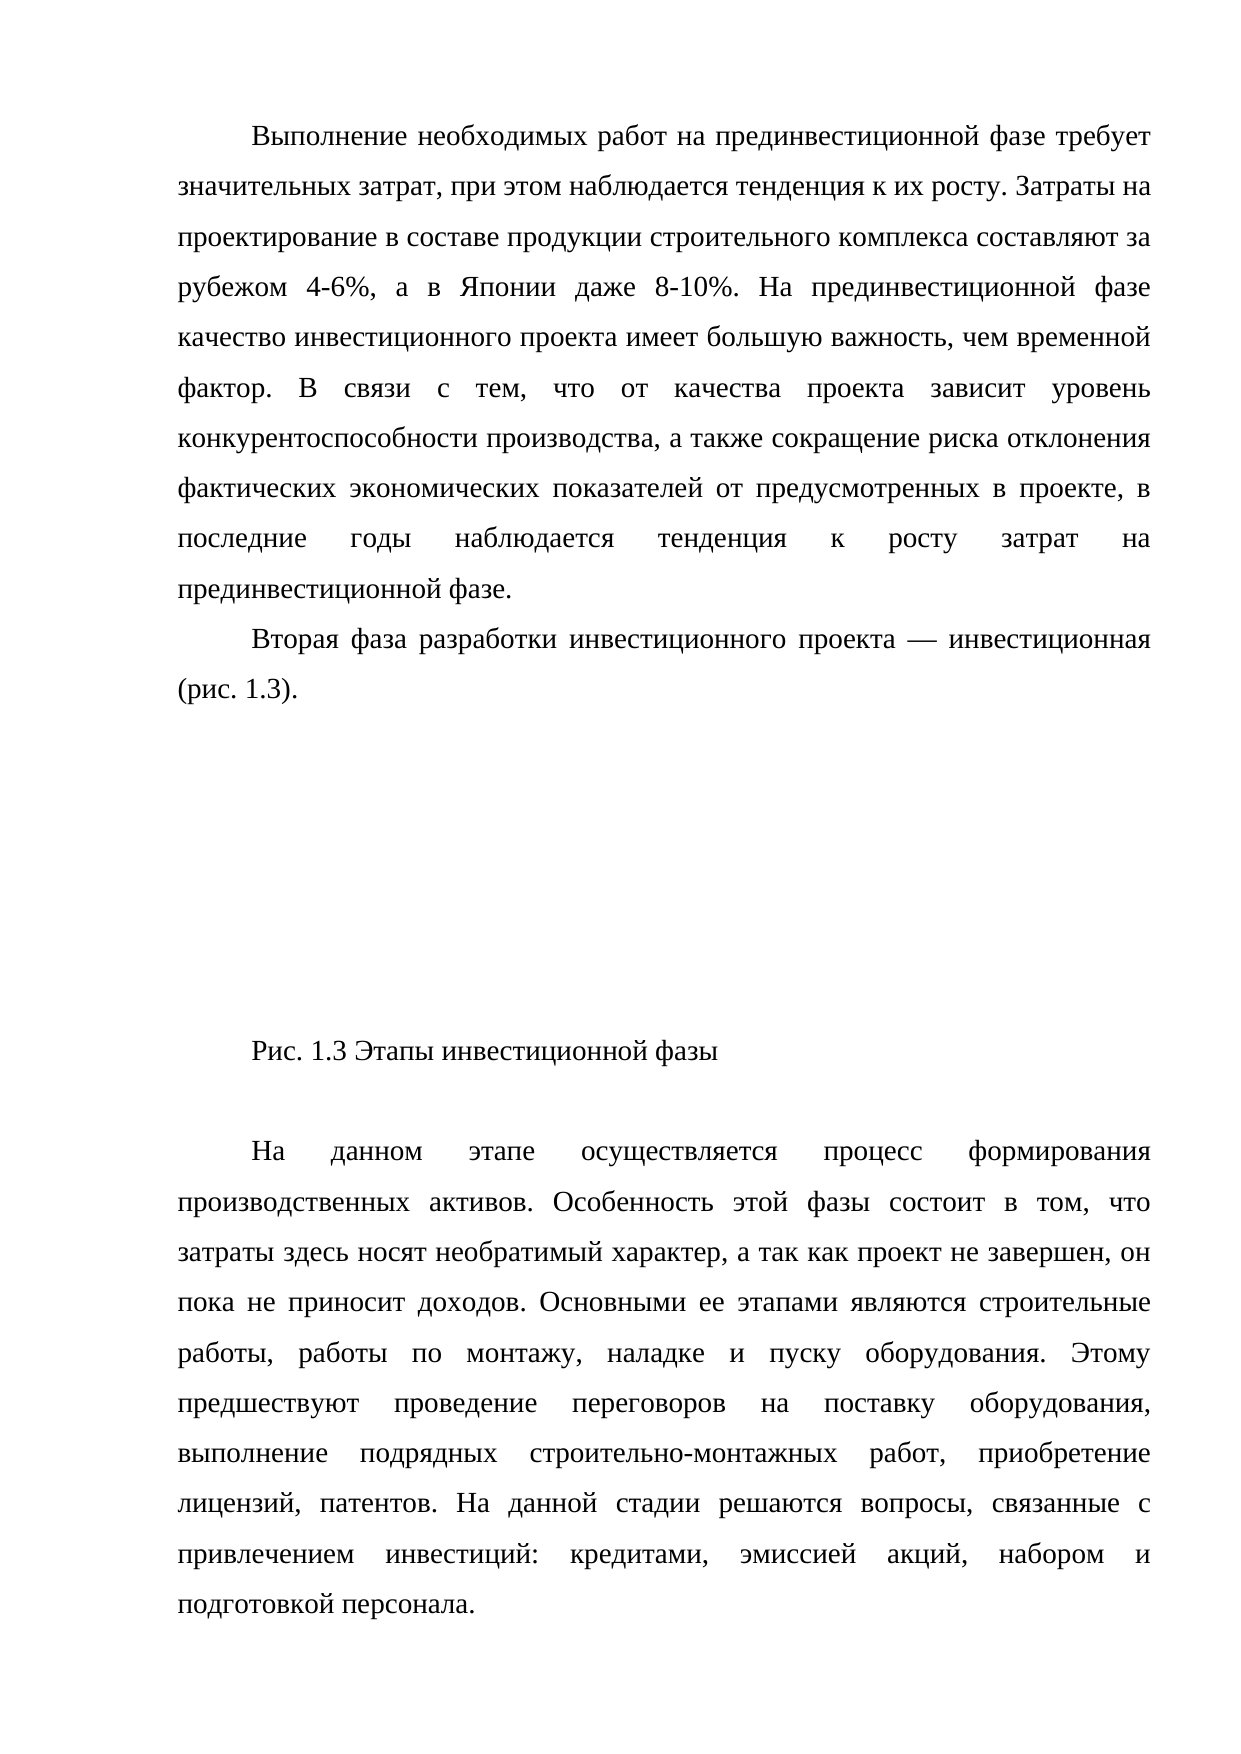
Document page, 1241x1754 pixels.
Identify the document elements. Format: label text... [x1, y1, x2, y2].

text Вторая фаза разработки инвестиционного проекта — инвестиционная (рис. 1.3). [177, 621, 1152, 705]
text На данном этапе осуществляется процесс формирования производственных активов. Особенность этой фазы состоит в том, что затраты здесь носят необратимый характер, а так как проект не завершен, он пока не приносит доходов. Основными ее этапами являются строительные работы, работы по монтажу, наладке и пуску оборудования. Этому предшествуют проведение переговоров на поставку оборудования, выполнение подрядных строительно-монтажных работ, приобретение лицензий, патентов. На данной стадии решаются вопросы, связанные с привлечением инвестиций: кредитами, эмиссией акций, набором и подготовкой персонала. [177, 1133, 1152, 1620]
text Выполнение необходимых работ на прединвестиционной фазе требует значительных затрат, при этом наблюдается тенденция к их росту. Затраты на проектирование в составе продукции строительного комплекса составляют за рубежом 4-6%, а в Японии даже 8-10%. На прединвестиционной фазе качество инвестиционного проекта имеет большую важность, чем временной фактор. В связи с тем, что от качества проекта зависит уровень конкурентоспособности производства, а также сокращение риска отклонения фактических экономических показателей от предусмотренных в проекте, в последние годы наблюдается тенденция к росту затрат на прединвестиционной фазе. [177, 118, 1152, 604]
text Рис. 1.3 Этапы инвестиционной фазы [177, 1033, 1152, 1066]
